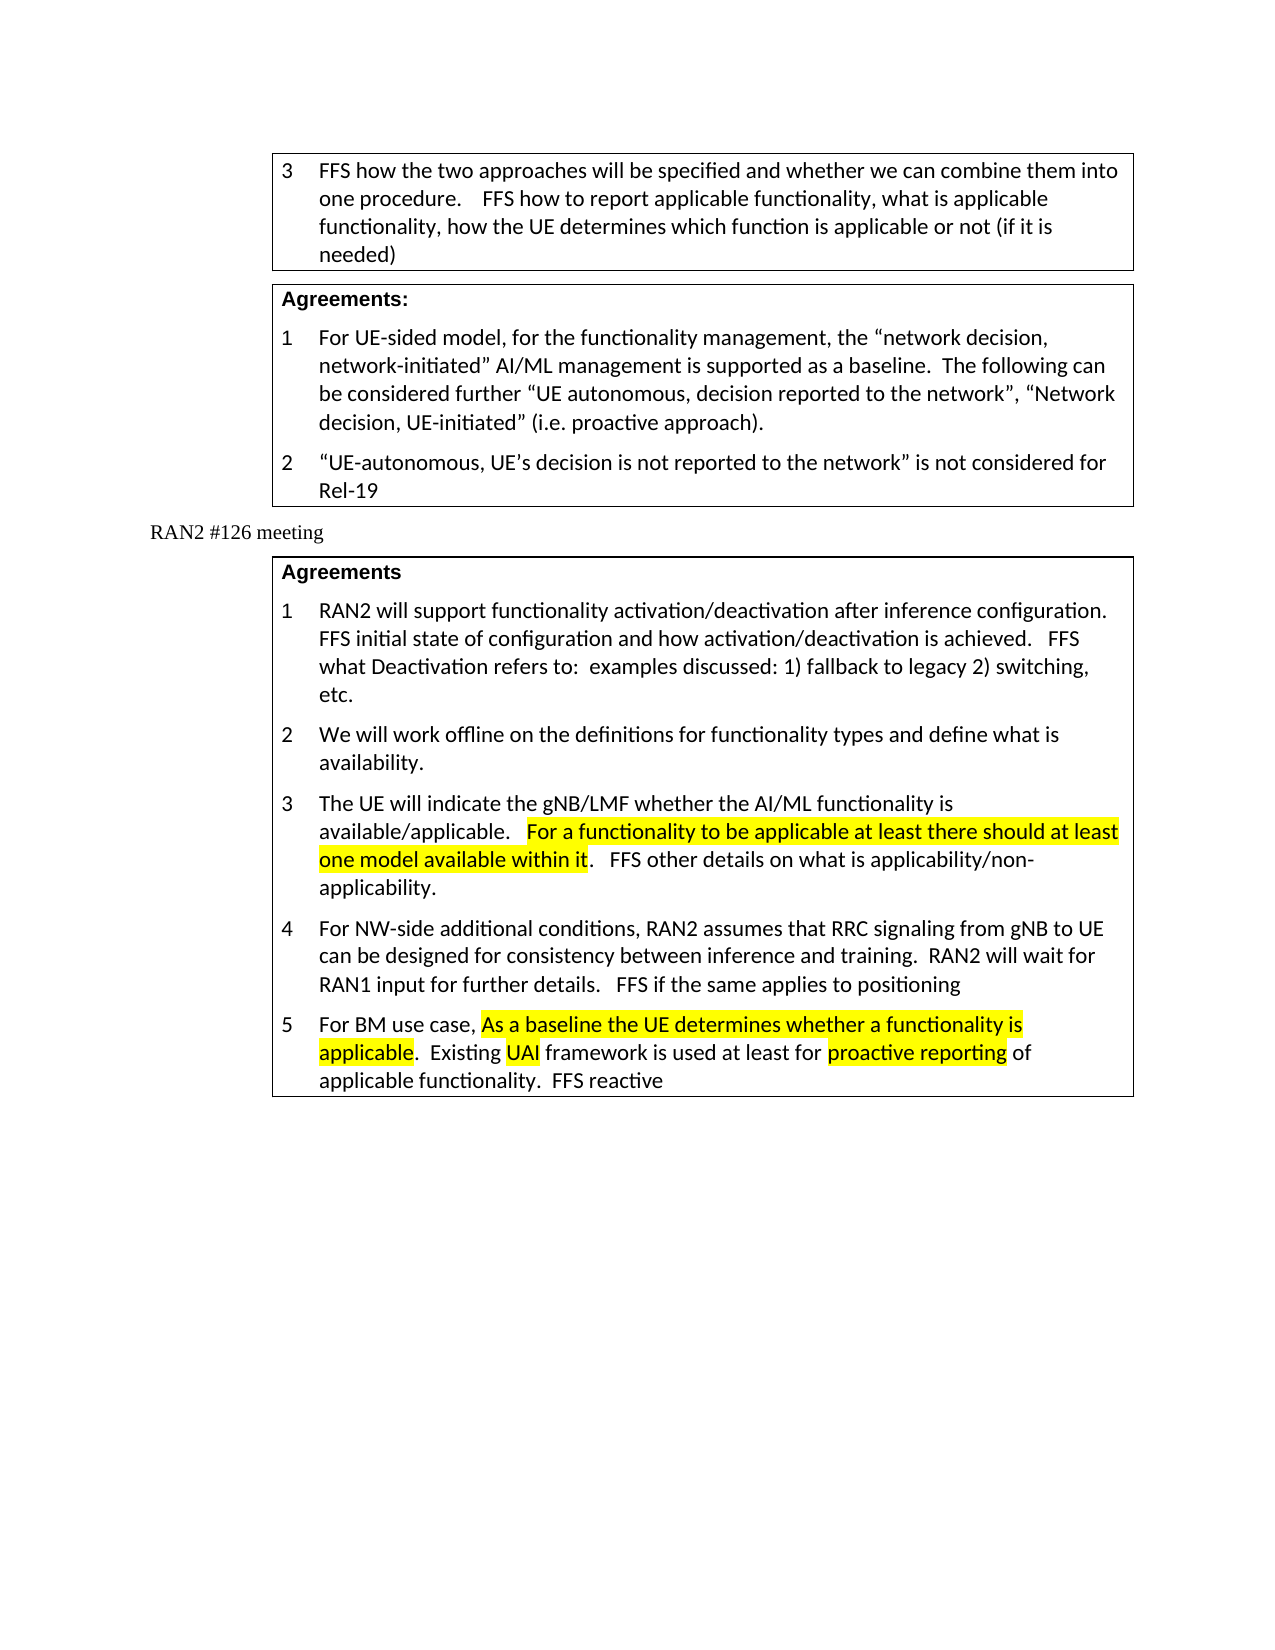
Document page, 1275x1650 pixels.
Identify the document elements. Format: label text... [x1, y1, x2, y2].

text 4 For NW-side additional conditions, RAN2 assumes that RRC signaling from gNB to UE can be designed for consistency between inference and training. RAN2 will wait for RAN1 input for further details. FFS if the same applies to positioning [273, 911, 1133, 998]
text 2 We will work offline on the definitions for functionality types and define what is availability. [273, 717, 1133, 777]
text 3 FFS how the two approaches will be specified and whether we can combine them into one procedure. FFS how to report applicable functionality, what is applicable functionality, how the UE determines which function is applicable or not (if it is needed) [273, 154, 1133, 270]
text 1 For UE-sided model, for the functionality management, the “network decision, network-initiated” AI/ML management is supported as a baseline. The following can be considered further “UE autonomous, decision reported to the network”, “Network decision, UE-initiated” (i.e. proactive approach). [273, 320, 1133, 436]
text 2 “UE-autonomous, UE’s decision is not reported to the network” is not considered for Rel-19 [273, 445, 1133, 506]
text 5 For BM use case, As a baseline the UE determines whether a functionality is applicable. Existing UAI framework is used at least for proactive reporting of applicable functionality. FFS reactive [273, 1007, 1133, 1096]
text 1 RAN2 will support functionality activation/deactivation after inference configuration. FFS initial state of configuration and how activation/deactivation is achieved. FFS what Deactivation refers to: examples discussed: 1) fallback to legacy 2) switching, etc. [273, 593, 1133, 708]
text 3 The UE will indicate the gNB/LMF whether the AI/ML functionality is available/applicable. For a functionality to be applicable at least there should at least one model available within it. FFS other details on what is applicability/non-applicability. [273, 786, 1133, 901]
text Agreements: [273, 285, 1133, 311]
text Agreements [273, 558, 1133, 583]
text RAN2 #126 meeting [150, 520, 1125, 544]
